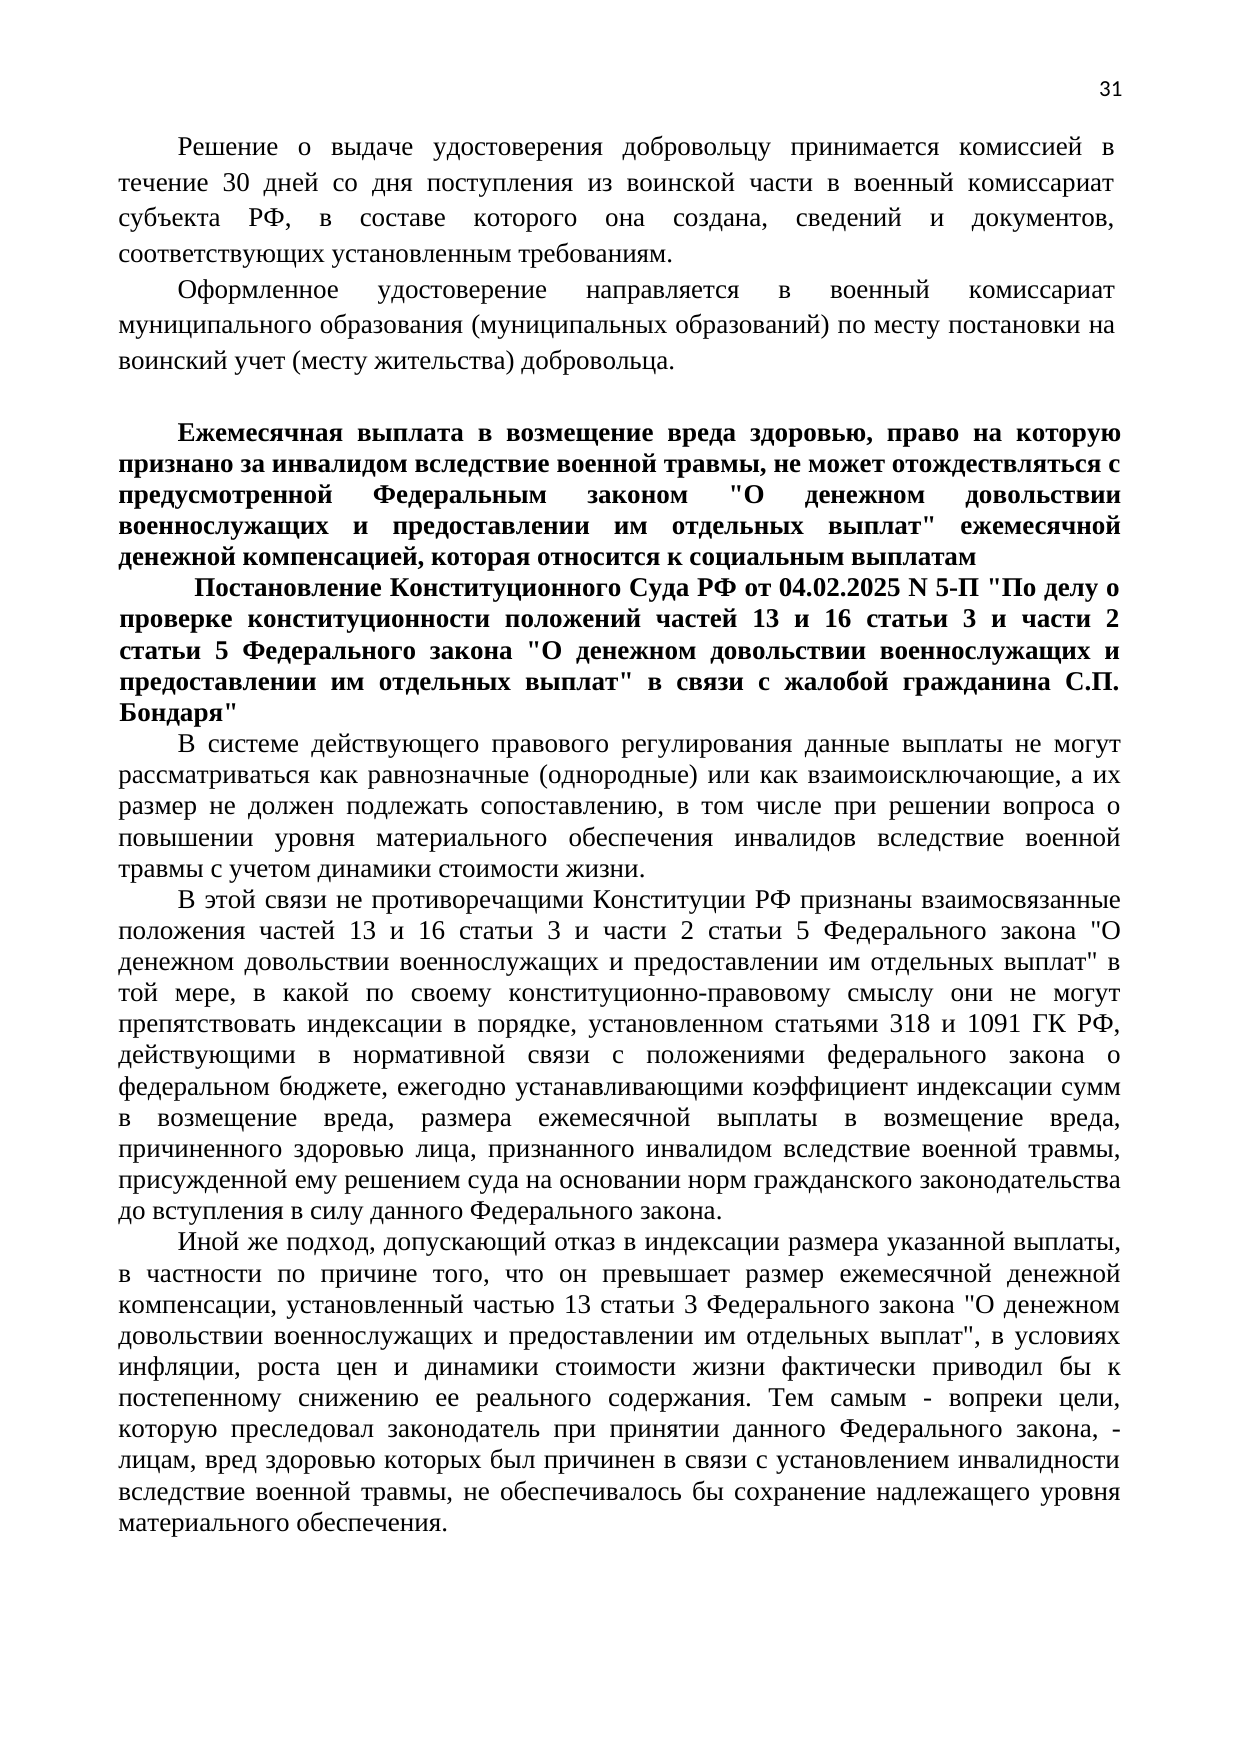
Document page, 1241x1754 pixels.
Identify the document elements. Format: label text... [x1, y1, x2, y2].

text Оформленное удостоверение направляется в военный комиссариат муниципального образования (муниципальных образований) по месту постановки на воинский учет (месту жительства) добровольца. [118, 273, 1116, 375]
text В системе действующего правового регулирования данные выплаты не могут рассматриваться как равнозначные (однородные) или как взаимоисключающие, а их размер не должен подлежать сопоставлению, в том числе при решении вопроса о повышении уровня материального обеспечения инвалидов вследствие военной травмы с учетом динамики стоимости жизни. [118, 727, 1122, 883]
text В этой связи не противоречащими Конституции РФ признаны взаимосвязанные положения частей 13 и 16 статьи 3 и части 2 статьи 5 Федерального закона "О денежном довольствии военнослужащих и предоставлении им отдельных выплат" в той мере, в какой по своему конституционно-правовому смыслу они не могут препятствовать индексации в порядке, установленном статьями 318 и 1091 ГК РФ, действующими в нормативной связи с положениями федерального закона о федеральном бюджете, ежегодно устанавливающими коэффициент индексации сумм в возмещение вреда, размера ежемесячной выплаты в возмещение вреда, причиненного здоровью лица, признанного инвалидом вследствие военной травмы, присужденной ему решением суда на основании норм гражданского законодательства до вступления в силу данного Федерального закона. [118, 883, 1122, 1226]
text Ежемесячная выплата в возмещение вреда здоровью, право на которую признано за инвалидом вследствие военной травмы, не может отождествляться с предусмотренной Федеральным законом "О денежном довольствии военнослужащих и предоставлении им отдельных выплат" ежемесячной денежной компенсацией, которая относится к социальным выплатам [118, 416, 1122, 571]
table_header Постановление Конституционного Суда РФ от 04.02.2025 N 5-П "По делу о проверке конституционности положений частей 13 и 16 статьи 3 и части 2 статьи 5 Федерального закона "О денежном довольствии военнослужащих и предоставлении им отдельных выплат" в связи с жалобой гражданина С.П. Бондаря" [118, 571, 1122, 727]
text Иной же подход, допускающий отказ в индексации размера указанной выплаты, в частности по причине того, что он превышает размер ежемесячной денежной компенсации, установленный частью 13 статьи 3 Федерального закона "О денежном довольствии военнослужащих и предоставлении им отдельных выплат", в условиях инфляции, роста цен и динамики стоимости жизни фактически приводил бы к постепенному снижению ее реального содержания. Тем самым - вопреки цели, которую преследовал законодатель при принятии данного Федерального закона, - лицам, вред здоровью которых был причинен в связи с установлением инвалидности вследствие военной травмы, не обеспечивалось бы сохранение надлежащего уровня материального обеспечения. [118, 1226, 1122, 1537]
text Решение о выдаче удостоверения добровольцу принимается комиссией в течение 30 дней со дня поступления из воинской части в военный комиссариат субъекта РФ, в составе которого она создана, сведений и документов, соответствующих установленным требованиям. [118, 130, 1116, 268]
